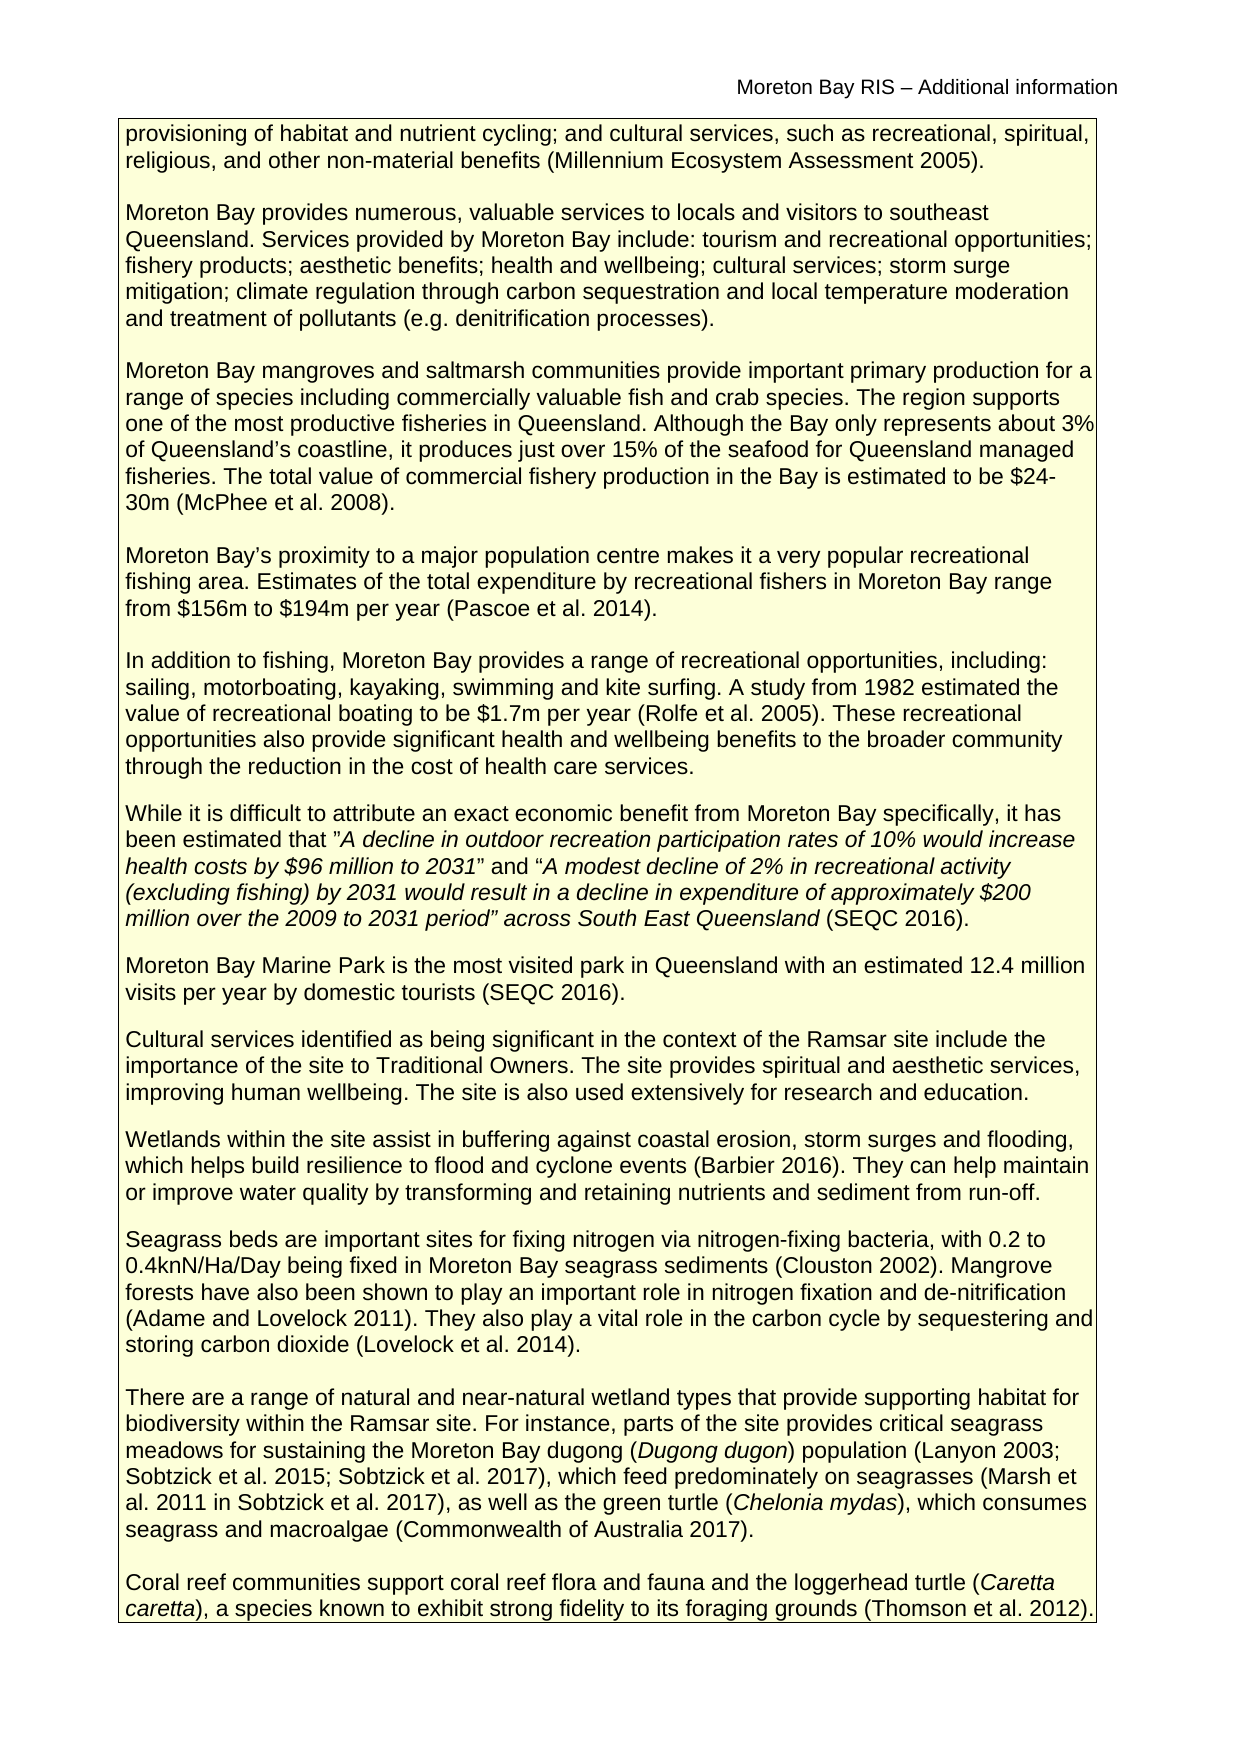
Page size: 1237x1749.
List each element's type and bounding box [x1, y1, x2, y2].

table_header [119, 119, 1096, 1622]
